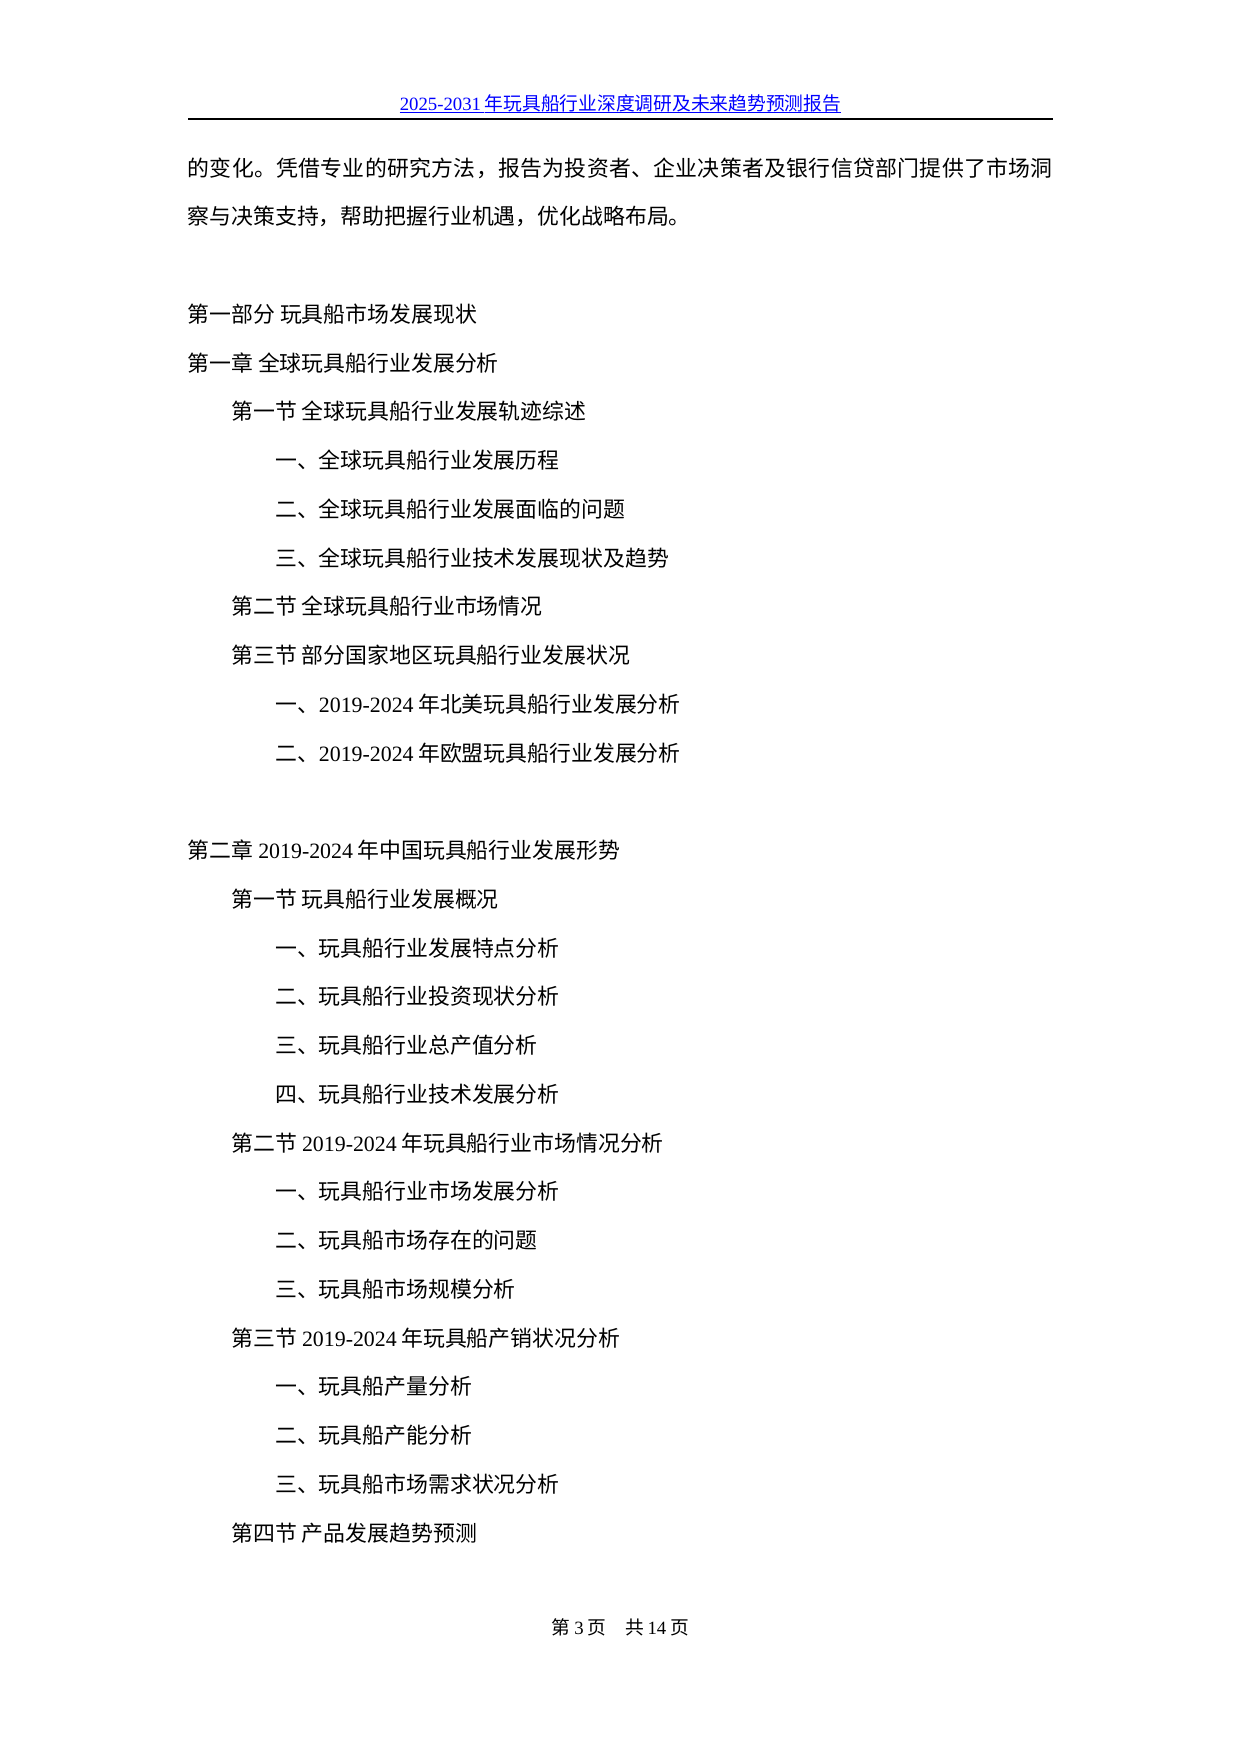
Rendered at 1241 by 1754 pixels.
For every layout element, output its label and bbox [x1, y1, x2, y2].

text [187, 150, 1053, 1548]
